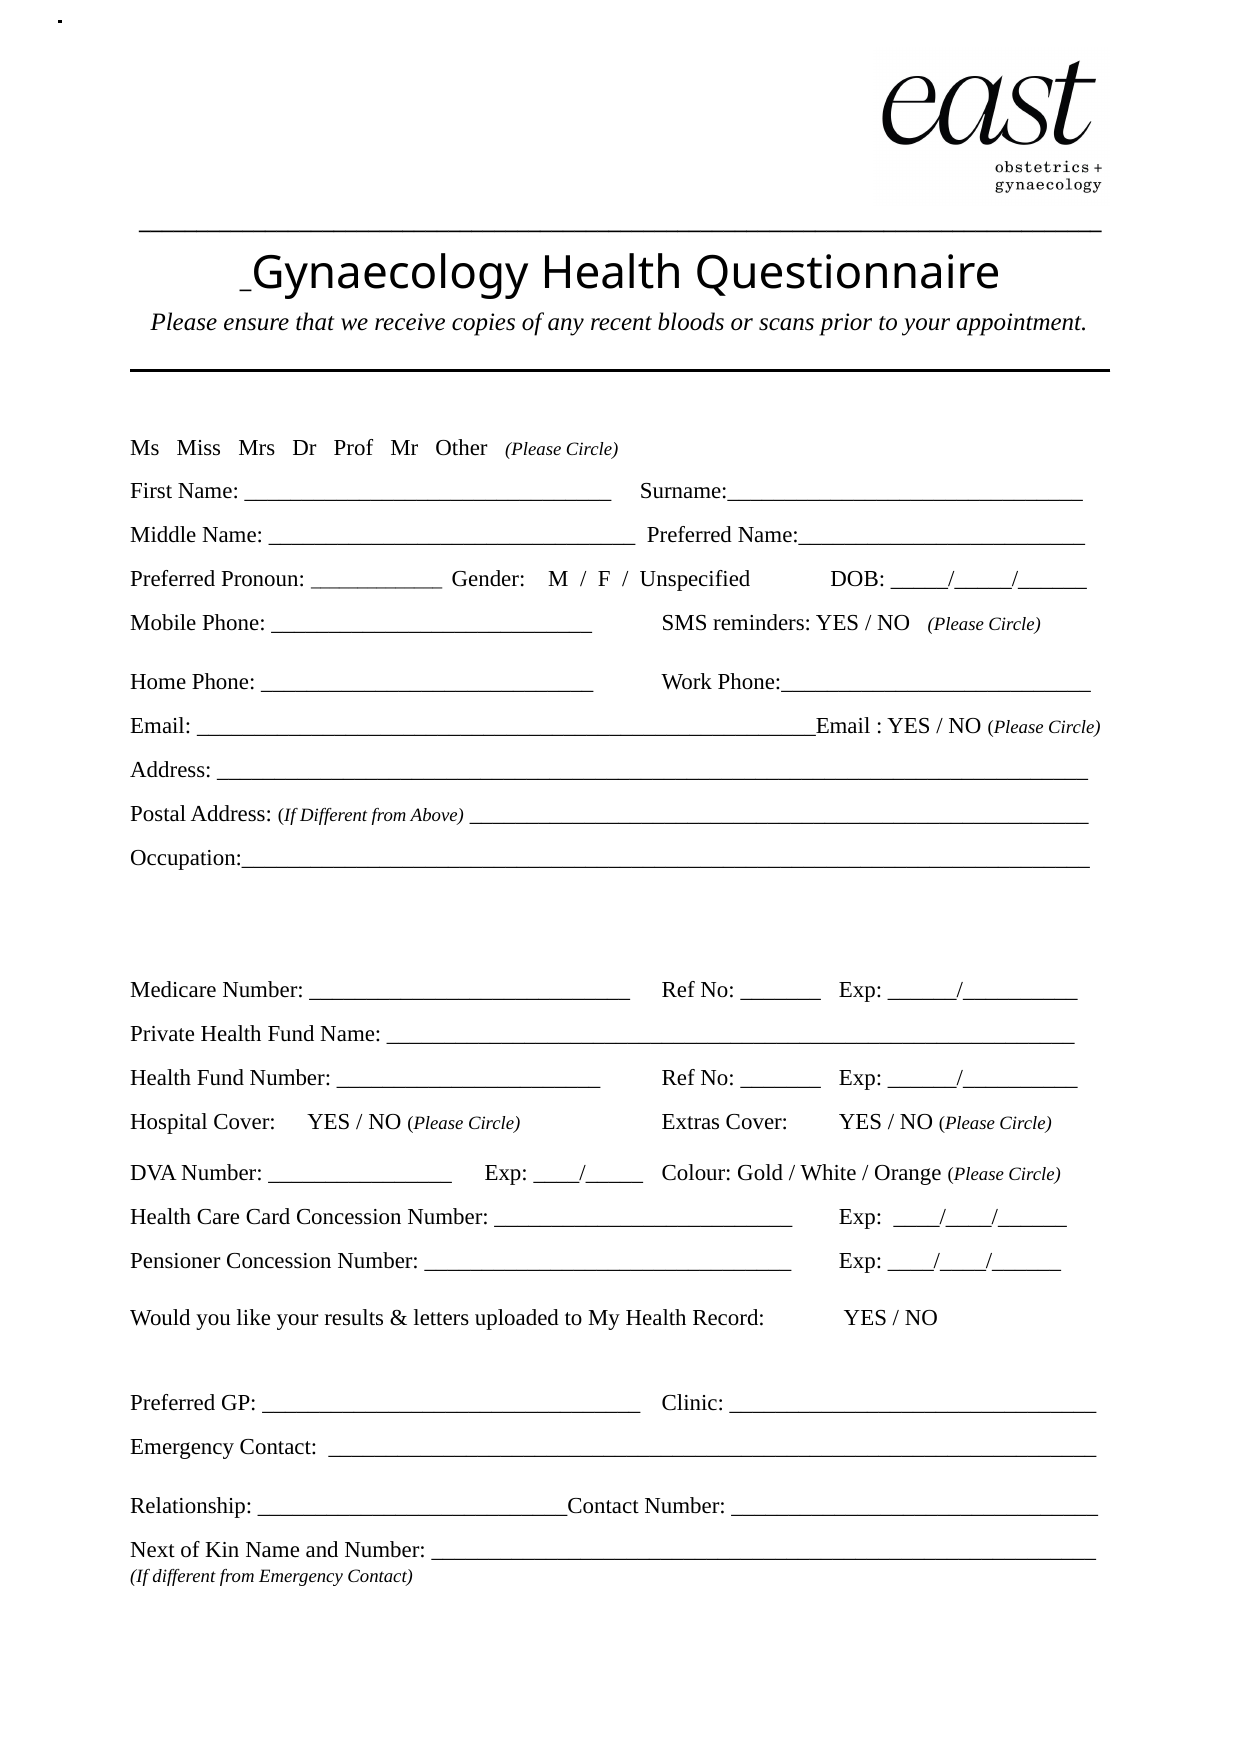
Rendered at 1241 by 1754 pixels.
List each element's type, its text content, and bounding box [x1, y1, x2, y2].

text (If different from Emergency Contact) [130, 1564, 1110, 1586]
text Would you like your results & letters uploaded to My Health Record: YES / NO [130, 1304, 1110, 1331]
text Address: ____________________________________________________________________________ [130, 756, 1110, 782]
text Private Health Fund Name: ____________________________________________________________ [130, 1020, 1110, 1046]
text Middle Name: ________________________________ Preferred Name:_________________________ [130, 521, 1110, 548]
text Home Phone: _____________________________ Work Phone:___________________________ [130, 668, 1110, 694]
text DVA Number: ________________ Exp: ____/_____ Colour: Gold / White / Orange (Please Circle) [130, 1159, 1110, 1186]
text Emergency Contact: ___________________________________________________________________ [130, 1433, 1110, 1490]
text Preferred Pronoun: ______________ Gender: M / F / Unspecified DOB: _____/_____/______ [130, 565, 1110, 592]
text Email: ______________________________________________________Email : YES / NO (Please Circle) [130, 712, 1110, 738]
text Next of Kin Name and Number: __________________________________________________________ [130, 1536, 1110, 1562]
text Mobile Phone: ____________________________ SMS reminders: YES / NO (Please Circle) [130, 609, 1110, 636]
text Pensioner Concession Number: ________________________________ Exp: ____/____/______ [130, 1247, 1110, 1274]
text Ms Miss Mrs Dr Prof Mr Other (Please Circle) [130, 433, 1110, 460]
text Relationship: ___________________________Contact Number: ________________________________ [130, 1492, 1110, 1518]
text Postal Address: (If Different from Above) ______________________________________________________ [130, 800, 1110, 826]
text Occupation:__________________________________________________________________________ [130, 844, 1110, 870]
text Health Care Card Concession Number: __________________________ Exp: ____/____/______ [130, 1203, 1110, 1230]
text Preferred GP: _________________________________ Clinic: ________________________________ [130, 1389, 1110, 1416]
text Health Fund Number: _______________________ Ref No: _______ Exp: ______/__________ [130, 1064, 1110, 1090]
text _____________________________________________________________________________________Gynaecology Health Questionnaire [130, 208, 1110, 302]
picture [873, 47, 1111, 206]
text Hospital Cover: YES / NO (Please Circle) Extras Cover: YES / NO (Please Circle) [130, 1108, 1110, 1134]
text First Name: ________________________________ Surname:_______________________________ [130, 477, 1110, 504]
text Please ensure that we receive copies of any recent bloods or scans prior to your appointment. [130, 307, 1110, 336]
text Medicare Number: ____________________________ Ref No: _______ Exp: ______/__________ [130, 976, 1110, 1002]
